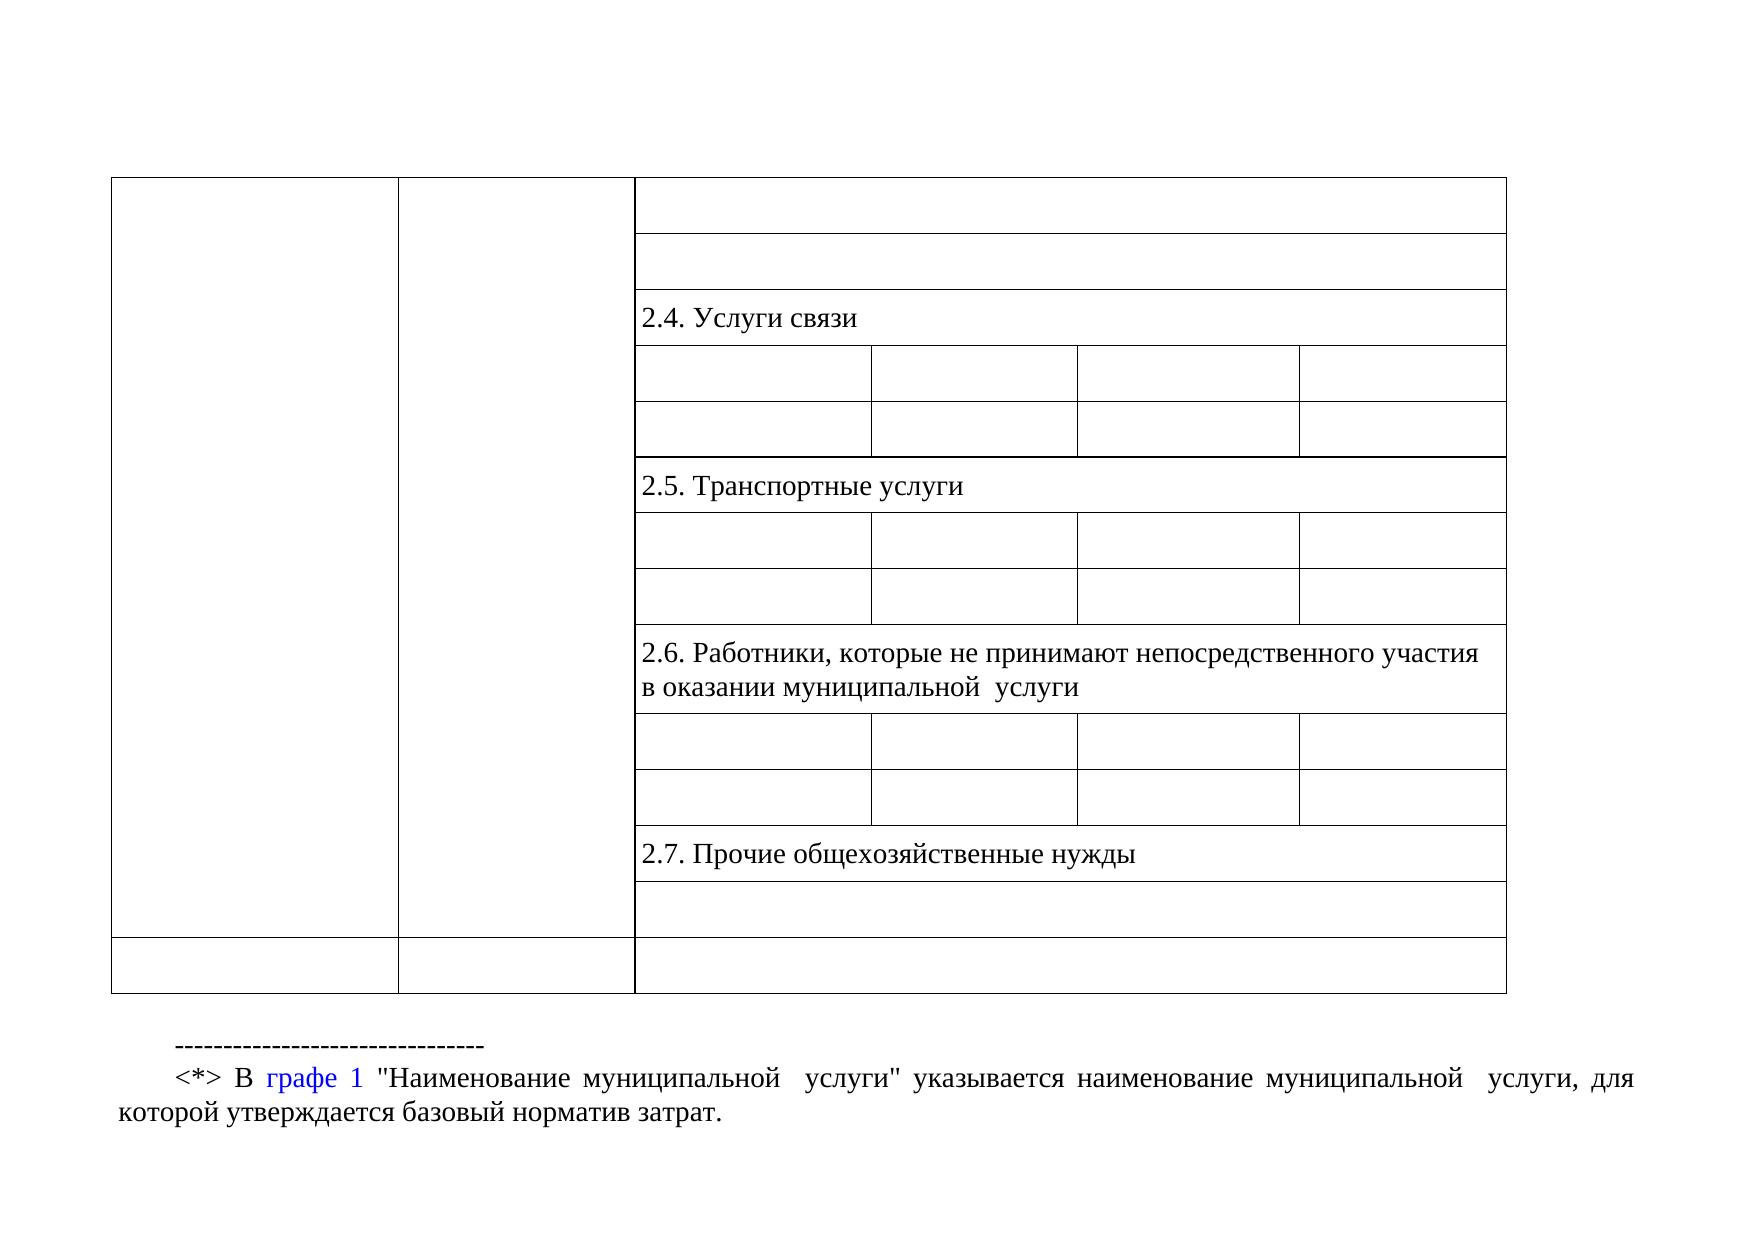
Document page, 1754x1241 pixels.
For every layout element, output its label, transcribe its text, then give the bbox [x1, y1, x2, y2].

table_cell [872, 770, 1077, 825]
table_cell [872, 346, 1077, 401]
table_cell 2.6. Работники, которые не принимают непосредственного участия в оказании муниципальной услуги [636, 625, 1506, 713]
table_cell [112, 938, 398, 992]
table_cell [636, 234, 1506, 289]
table_cell [872, 513, 1077, 568]
table_cell [636, 513, 871, 568]
table_cell [636, 402, 871, 456]
table_cell [1078, 346, 1299, 401]
text <*> В графе 1 "Наименование муниципальной услуги" указывается наименование муниципальной услуги, для которой утверждается базовый норматив затрат. [118, 1061, 1636, 1128]
table_cell [872, 402, 1077, 456]
table_cell [1300, 402, 1506, 456]
table_cell [636, 178, 1506, 233]
table_cell [1300, 770, 1506, 825]
table_cell [636, 346, 871, 401]
table_cell [1078, 714, 1299, 769]
table_cell [1300, 714, 1506, 769]
table_cell [1078, 569, 1299, 624]
table_cell [1078, 770, 1299, 825]
table_cell [636, 938, 1506, 992]
table_cell [1078, 402, 1299, 456]
table_cell [636, 569, 871, 624]
table_cell 2.7. Прочие общехозяйственные нужды [636, 826, 1506, 881]
table_cell [1300, 569, 1506, 624]
table_cell [1300, 346, 1506, 401]
text -------------------------------- [118, 1027, 1636, 1061]
table_cell [872, 569, 1077, 624]
table_cell [636, 770, 871, 825]
table_cell [872, 714, 1077, 769]
table_cell [1078, 513, 1299, 568]
table_cell 2.5. Транспортные услуги [636, 458, 1506, 512]
table_cell [1300, 513, 1506, 568]
table_cell [399, 938, 634, 992]
table_cell 2.4. Услуги связи [636, 290, 1506, 345]
table_cell [636, 882, 1506, 937]
table_cell [636, 714, 871, 769]
